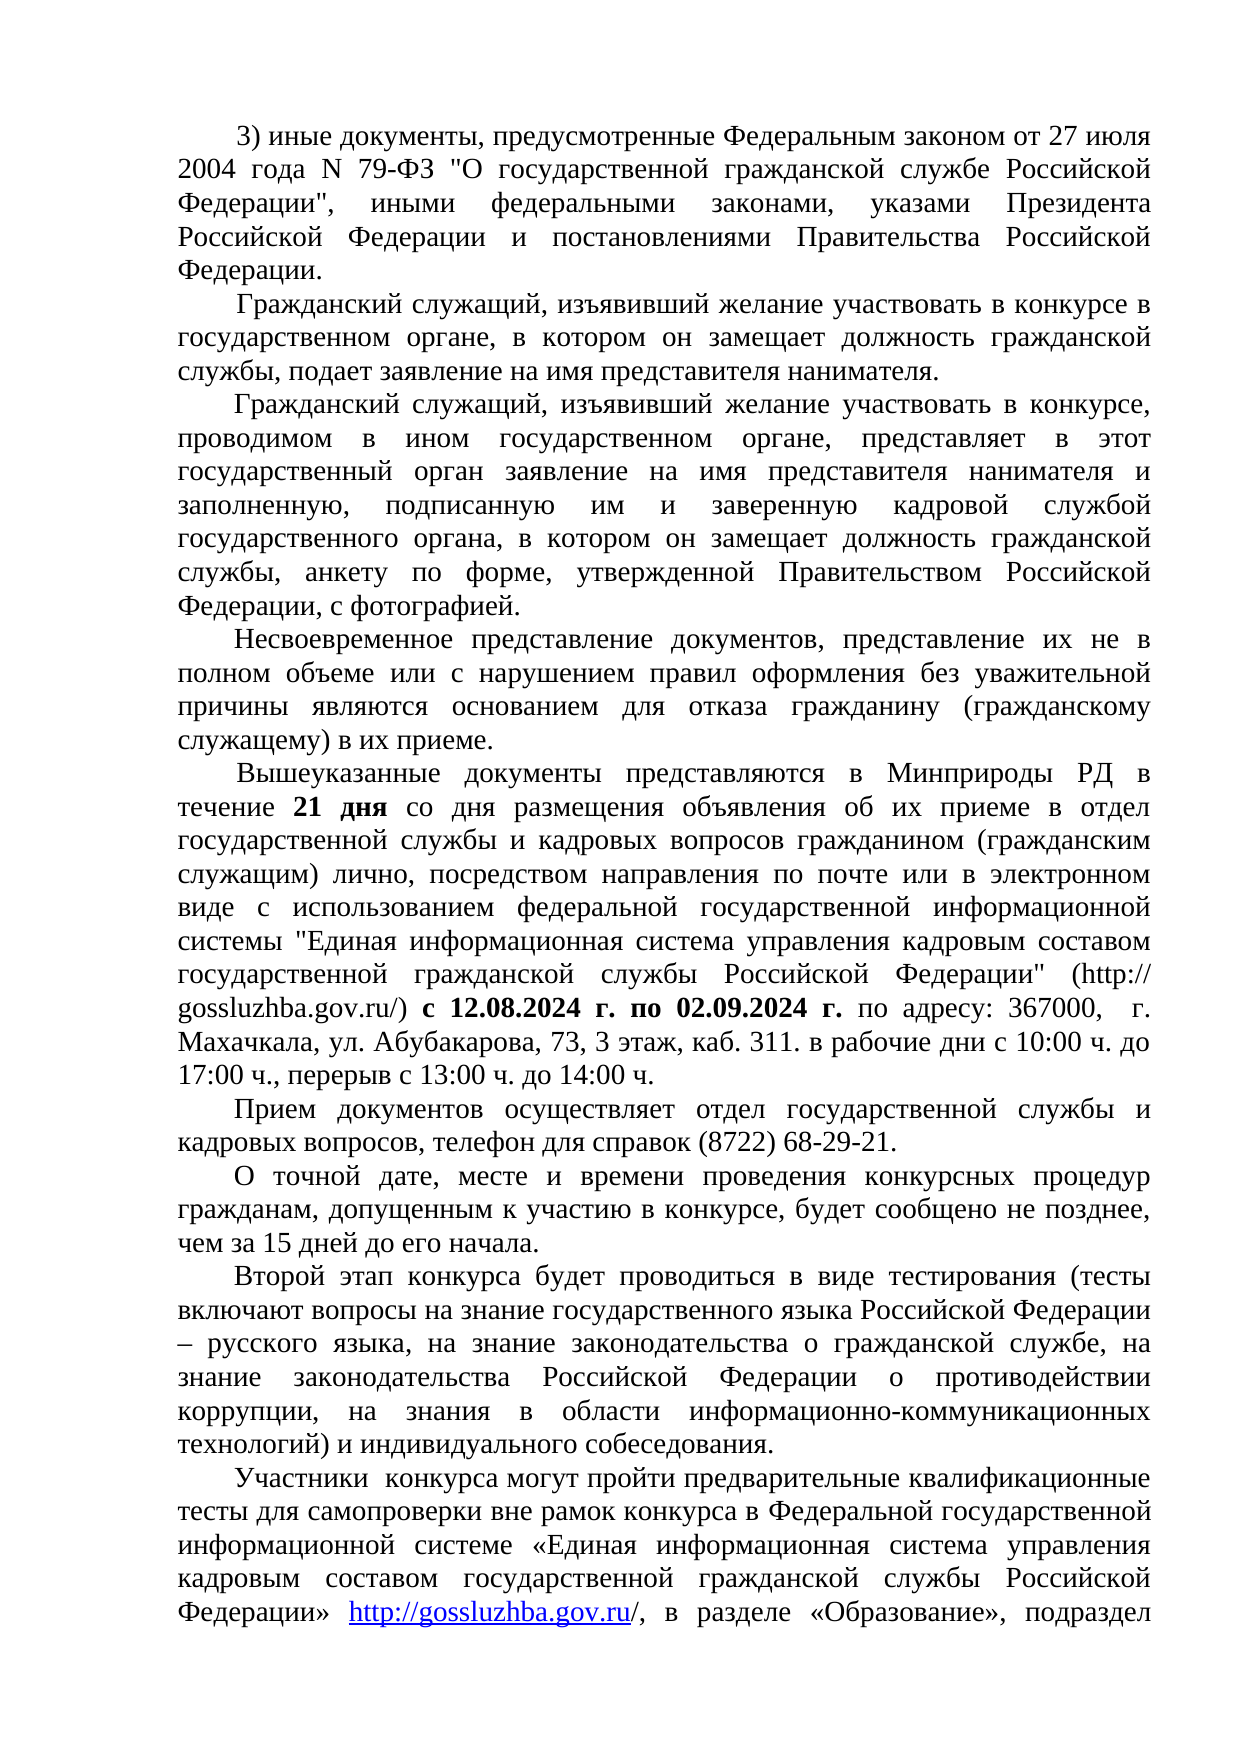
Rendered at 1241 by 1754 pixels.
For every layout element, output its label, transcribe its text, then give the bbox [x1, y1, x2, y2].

text 3) иные документы, предусмотренные Федеральным законом от 27 июля 2004 года N 79-ФЗ "О государственной гражданской службе Российской Федерации", иными федеральными законами, указами Президента Российской Федерации и постановлениями Правительства Российской Федерации. [177, 118, 1152, 286]
text О точной дате, месте и времени проведения конкурсных процедур гражданам, допущенным к участию в конкурсе, будет сообщено не позднее, чем за 15 дней до его начала. [177, 1158, 1152, 1258]
text Второй этап конкурса будет проводиться в виде тестирования (тесты включают вопросы на знание государственного языка Российской Федерации – русского языка, на знание законодательства о гражданской службе, на знание законодательства Российской Федерации о противодействии коррупции, на знания в области информационно-коммуникационных технологий) и индивидуального собеседования. [177, 1258, 1152, 1460]
text Гражданский служащий, изъявивший желание участвовать в конкурсе, проводимом в ином государственном органе, представляет в этот государственный орган заявление на имя представителя нанимателя и заполненную, подписанную им и заверенную кадровой службой государственного органа, в котором он замещает должность гражданской службы, анкету по форме, утвержденной Правительством Российской Федерации, с фотографией. [177, 386, 1152, 621]
text Прием документов осуществляет отдел государственной службы и кадровых вопросов, телефон для справок (8722) 68-29-21. [177, 1091, 1152, 1158]
text Несвоевременное представление документов, представление их не в полном объеме или с нарушением правил оформления без уважительной причины являются основанием для отказа гражданину (гражданскому служащему) в их приеме. [177, 621, 1152, 755]
text Гражданский служащий, изъявивший желание участвовать в конкурсе в государственном органе, в котором он замещает должность гражданской службы, подает заявление на имя представителя нанимателя. [177, 286, 1152, 386]
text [177, 1460, 1152, 1627]
text Вышеуказанные документы представляются в Минприроды РД в течение 21 дня со дня размещения объявления об их приеме в отдел государственной службы и кадровых вопросов гражданином (гражданским служащим) лично, посредством направления по почте или в электронном виде с использованием федеральной государственной информационной системы "Единая информационная система управления кадровым составом государственной гражданской службы Российской Федерации" (http:// gossluzhba.gov.ru/) с 12.08.2024 г. по 02.09.2024 г. по адресу: 367000, г. Махачкала, ул. Абубакарова, 73, 3 этаж, каб. 311. в рабочие дни с 10:00 ч. до 17:00 ч., перерыв с 13:00 ч. до 14:00 ч. [177, 755, 1152, 1091]
